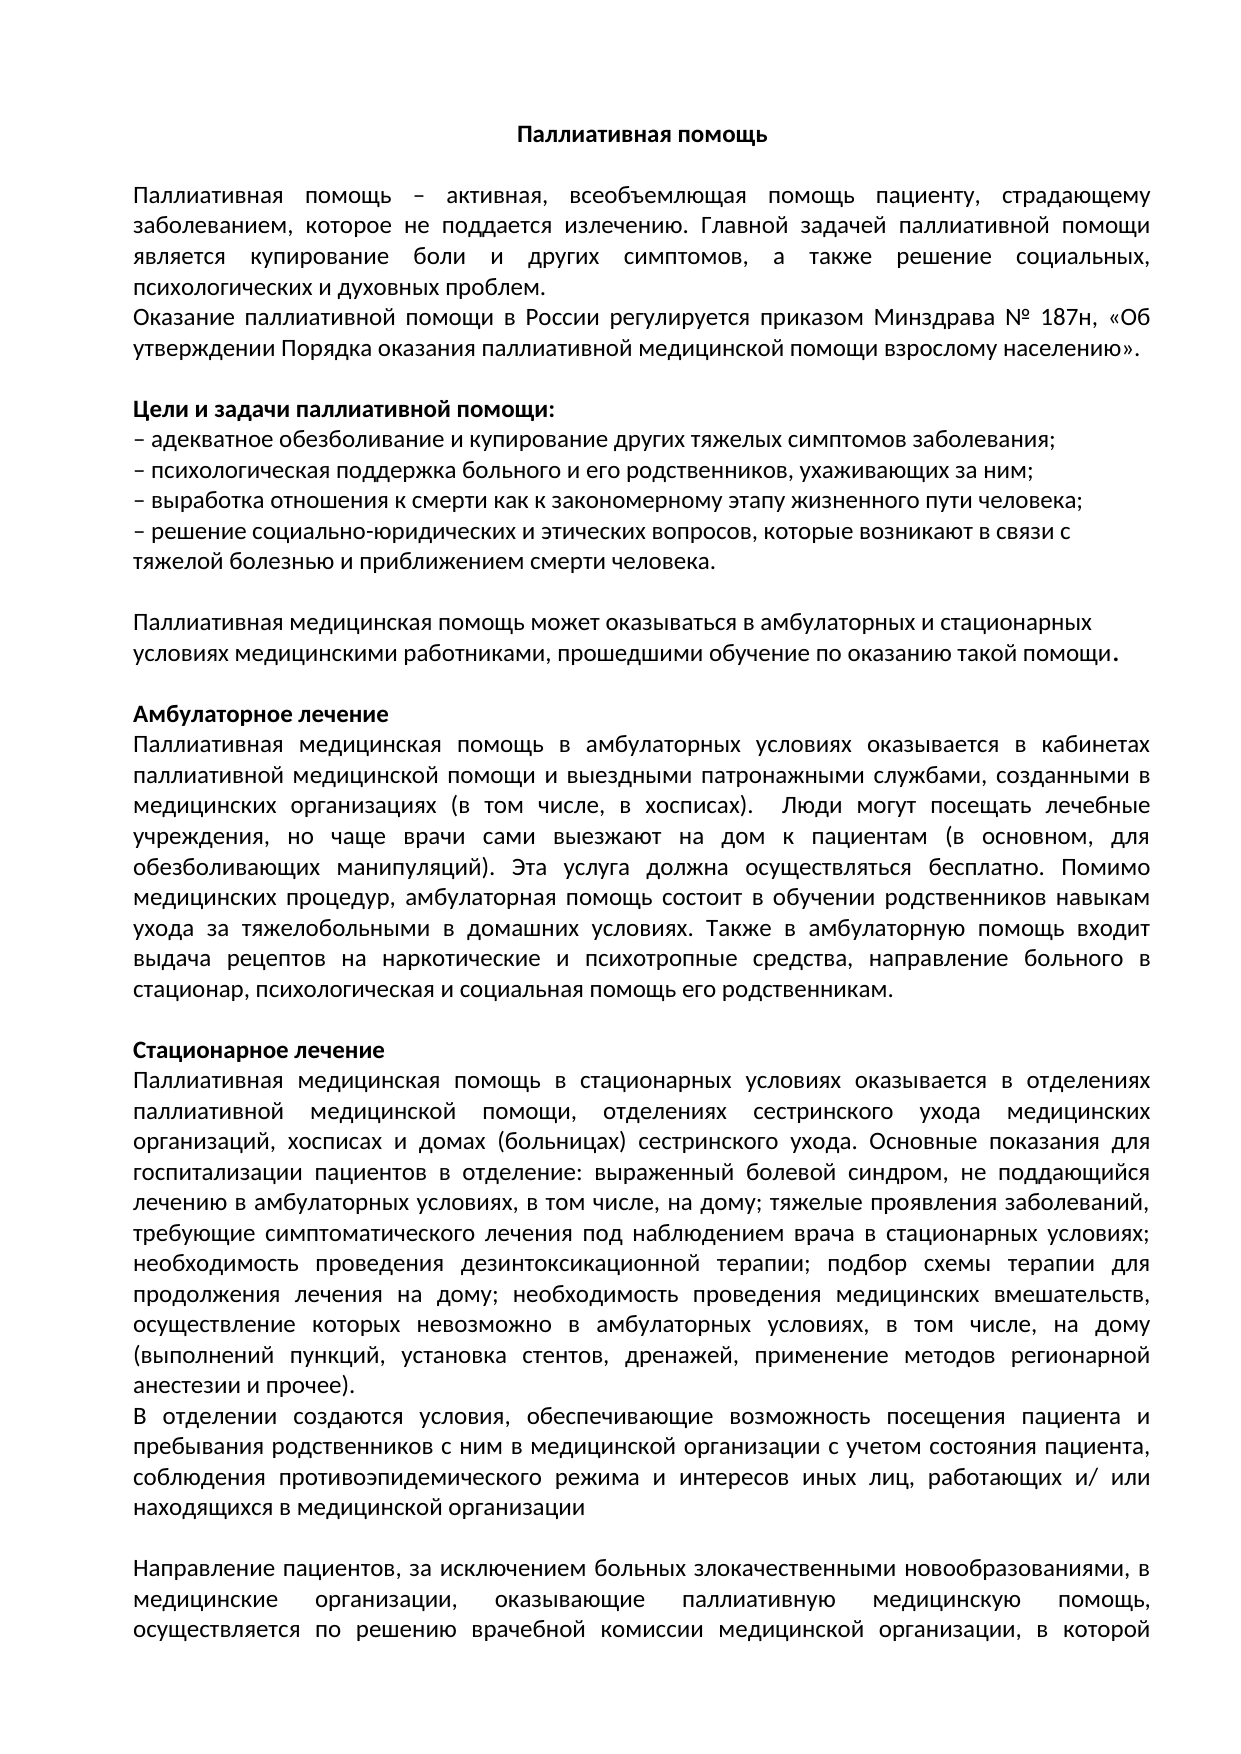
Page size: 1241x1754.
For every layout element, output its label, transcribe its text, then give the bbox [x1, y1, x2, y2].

text – выработка отношения к смерти как к закономерному этапу жизненного пути человека; [133, 484, 1152, 515]
text Амбулаторное лечение [133, 698, 1152, 728]
text – психологическая поддержка больного и его родственников, ухаживающих за ним; [133, 454, 1152, 484]
text В отделении создаются условия, обеспечивающие возможность посещения пациента и пребывания родственников с ним в медицинской организации с учетом состояния пациента, соблюдения противоэпидемического режима и интересов иных лиц, работающих и/ или находящихся в медицинской организации [133, 1400, 1152, 1522]
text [133, 1553, 1152, 1644]
text – решение социально-юридических и этических вопросов, которые возникают в связи с тяжелой болезнью и приближением смерти человека. [133, 515, 1152, 576]
text Стационарное лечение [133, 1034, 1152, 1064]
text – адекватное обезболивание и купирование других тяжелых симптомов заболевания; [133, 423, 1152, 454]
text Оказание паллиативной помощи в России регулируется приказом Минздрава № 187н, «Об утверждении Порядка оказания паллиативной медицинской помощи взрослому населению». [133, 301, 1152, 362]
text Паллиативная медицинская помощь в амбулаторных условиях оказывается в кабинетах паллиативной медицинской помощи и выездными патронажными службами, созданными в медицинских организациях (в том числе, в хосписах). Люди могут посещать лечебные учреждения, но чаще врачи сами выезжают на дом к пациентам (в основном, для обезболивающих манипуляций). Эта услуга должна осуществляться бесплатно. Помимо медицинских процедур, амбулаторная помощь состоит в обучении родственников навыкам ухода за тяжелобольными в домашних условиях. Также в амбулаторную помощь входит выдача рецептов на наркотические и психотропные средства, направление больного в стационар, психологическая и социальная помощь его родственникам. [133, 728, 1152, 1003]
text Паллиативная медицинская помощь в стационарных условиях оказывается в отделениях паллиативной медицинской помощи, отделениях сестринского ухода медицинских организаций, хосписах и домах (больницах) сестринского ухода. Основные показания для госпитализации пациентов в отделение: выраженный болевой синдром, не поддающийся лечению в амбулаторных условиях, в том числе, на дому; тяжелые проявления заболеваний, требующие симптоматического лечения под наблюдением врача в стационарных условиях; необходимость проведения дезинтоксикационной терапии; подбор схемы терапии для продолжения лечения на дому; необходимость проведения медицинских вмешательств, осуществление которых невозможно в амбулаторных условиях, в том числе, на дому (выполнений пункций, установка стентов, дренажей, применение методов регионарной анестезии и прочее). [133, 1064, 1152, 1400]
text Паллиативная помощь [133, 118, 1152, 149]
text Паллиативная медицинская помощь может оказываться в амбулаторных и стационарных условиях медицинскими работниками, прошедшими обучение по оказанию такой помощи. [133, 606, 1152, 667]
text Паллиативная помощь – активная, всеобъемлющая помощь пациенту, страдающему заболеванием, которое не поддается излечению. Главной задачей паллиативной помощи является купирование боли и других симптомов, а также решение социальных, психологических и духовных проблем. [133, 179, 1152, 301]
text Цели и задачи паллиативной помощи: [133, 393, 1152, 423]
